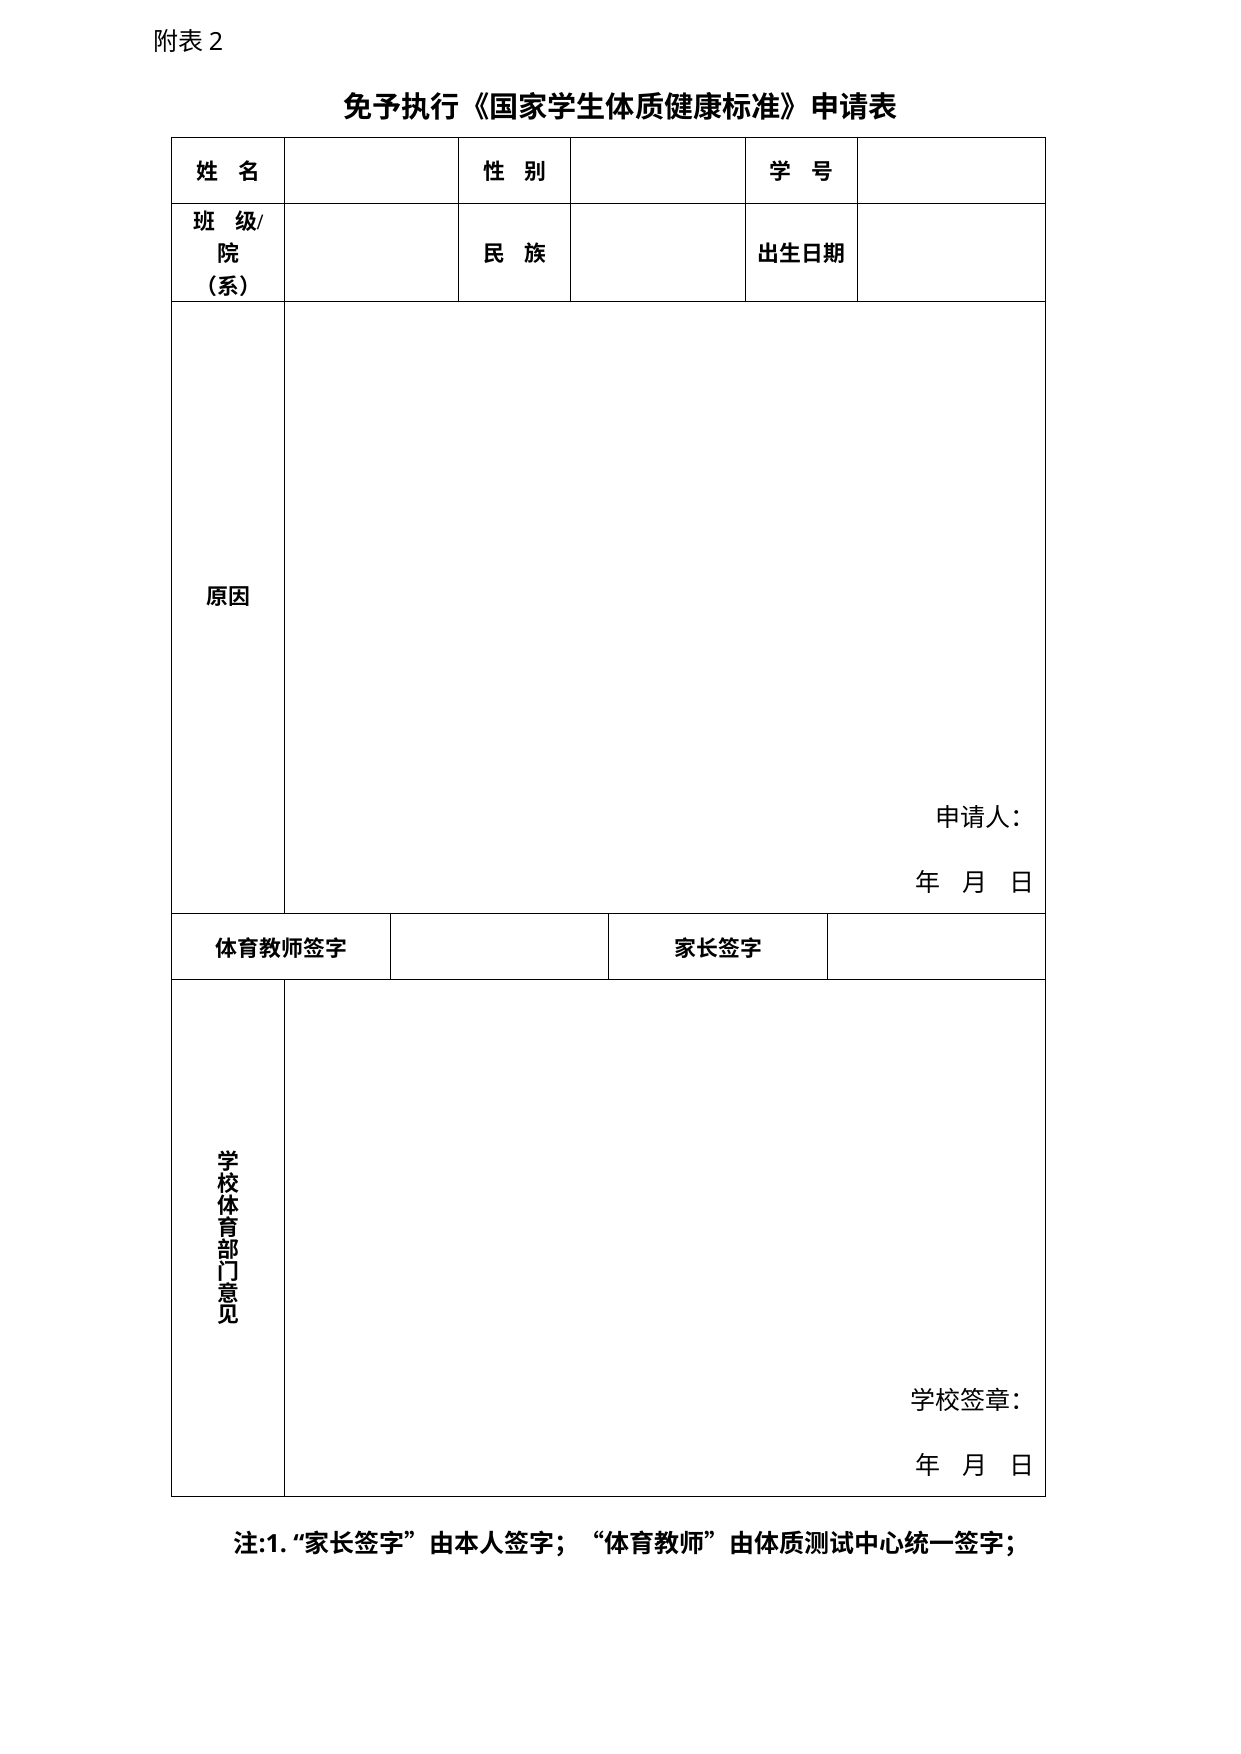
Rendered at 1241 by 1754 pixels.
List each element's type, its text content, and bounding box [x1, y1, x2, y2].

table_cell 民 族 [459, 204, 570, 301]
table_cell [828, 914, 1045, 979]
table_cell 学校签章： 年 月 日 [285, 980, 1045, 1496]
text 免予执行《国家学生体质健康标准》申请表 [183, 72, 1057, 137]
table_cell 原因 [172, 302, 284, 913]
table_cell 体育教师签字 [172, 914, 390, 979]
table_cell 班 级/院 （系） [172, 204, 284, 301]
table_header [858, 138, 1045, 202]
table_cell [858, 204, 1045, 301]
text 注:1. “家长签字”由本人签字；“体育教师”由体质测试中心统一签字； [183, 1509, 1057, 1574]
table_cell 申请人： 年 月 日 [285, 302, 1045, 913]
table_header 姓 名 [172, 138, 284, 202]
table_header [571, 138, 745, 202]
table_header [285, 138, 458, 202]
table_cell 学校体育部门意见 [172, 980, 284, 1496]
table_header 性 别 [459, 138, 570, 202]
table_cell [571, 204, 745, 301]
table_header 学 号 [746, 138, 857, 202]
table_cell [391, 914, 608, 979]
text 附表2 [124, 7, 1099, 72]
table_cell [285, 204, 458, 301]
table_cell 出生日期 [746, 204, 857, 301]
table_cell 家长签字 [609, 914, 827, 979]
